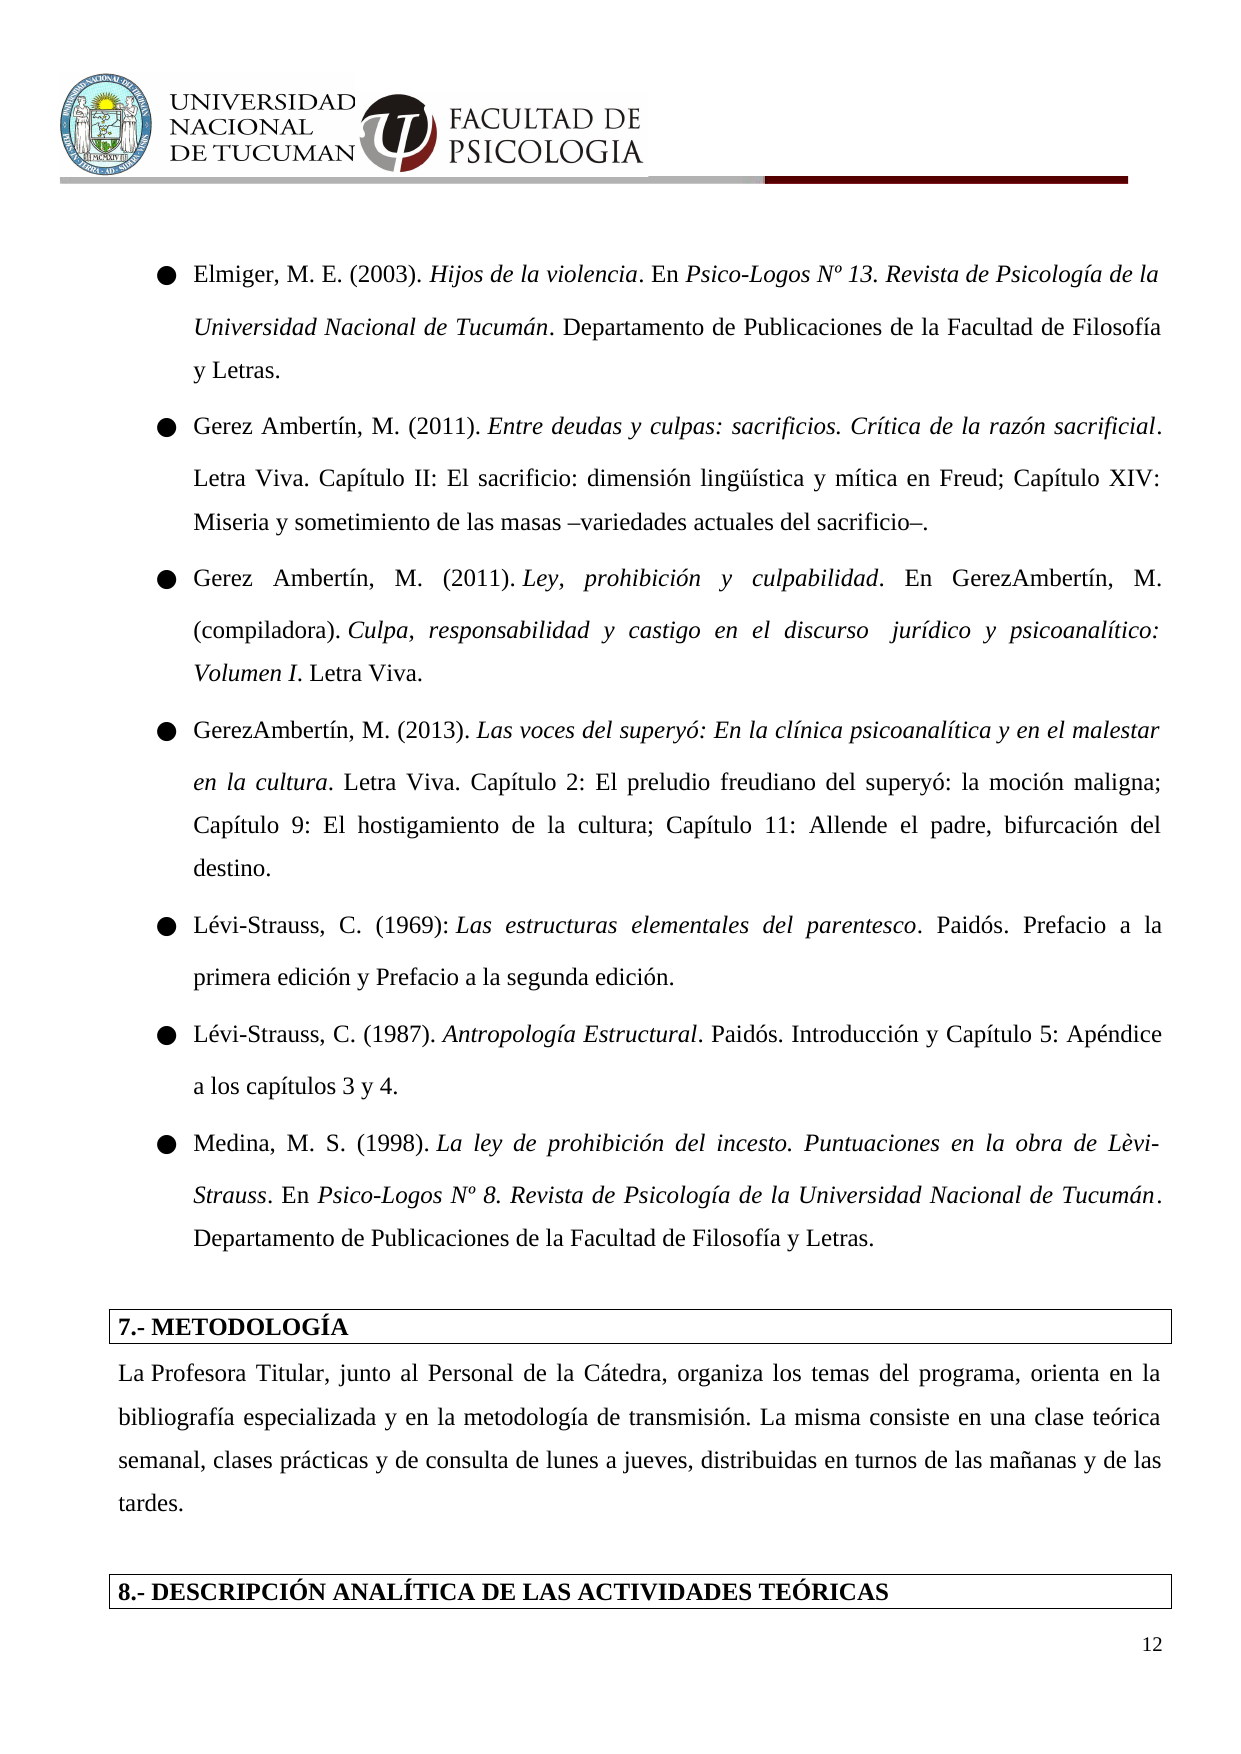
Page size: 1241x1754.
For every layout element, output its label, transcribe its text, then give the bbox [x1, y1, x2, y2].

list GerezAmbertín, M. (2013). Las voces del superyó: En la clínica psicoanalítica y en el malestar en la cultura. Letra Viva. Capítulo 2: El preludio freudiano del superyó: la moción maligna; Capítulo 9: El hostigamiento de la cultura; Capítulo 11: Allende el padre, bifurcación del destino. [156, 702, 1162, 882]
list Gerez Ambertín, M. (2011). Ley, prohibición y culpabilidad. En GerezAmbertín, M. (compiladora). Culpa, responsabilidad y castigo en el discurso jurídico y psicoanalítico: Volumen I. Letra Viva. [156, 550, 1162, 687]
list Gerez Ambertín, M. (2011). Entre deudas y culpas: sacrificios. Crítica de la razón sacrificial. Letra Viva. Capítulo II: El sacrificio: dimensión lingüística y mítica en Freud; Capítulo XIV: Miseria y sometimiento de las masas –variedades actuales del sacrificio–. [156, 398, 1162, 535]
text La Profesora Titular, junto al Personal de la Cátedra, organiza los temas del programa, orienta en la bibliografía especializada y en la metodología de transmisión. La misma consiste en una clase teórica semanal, clases prácticas y de consulta de lunes a jueves, distribuidas en turnos de las mañanas y de las tardes. [118, 1358, 1162, 1517]
text 8.- DESCRIPCIÓN ANALÍTICA DE LAS ACTIVIDADES TEÓRICAS [110, 1575, 1171, 1608]
list Lévi-Strauss, C. (1969): Las estructuras elementales del parentesco. Paidós. Prefacio a la primera edición y Prefacio a la segunda edición. [156, 897, 1162, 991]
list Medina, M. S. (1998). La ley de prohibición del incesto. Puntuaciones en la obra de Lèvi-Strauss. En Psico-Logos Nº 8. Revista de Psicología de la Universidad Nacional de Tucumán. Departamento de Publicaciones de la Facultad de Filosofía y Letras. [156, 1114, 1162, 1252]
list Lévi-Strauss, C. (1987). Antropología Estructural. Paidós. Introducción y Capítulo 5: Apéndice a los capítulos 3 y 4. [156, 1005, 1162, 1100]
list Elmiger, M. E. (2003). Hijos de la violencia. En Psico-Logos Nº 13. Revista de Psicología de la Universidad Nacional de Tucumán. Departamento de Publicaciones de la Facultad de Filosofía y Letras. [156, 246, 1162, 383]
text 7.- METODOLOGÍA [110, 1310, 1171, 1343]
picture [59, 73, 1129, 184]
